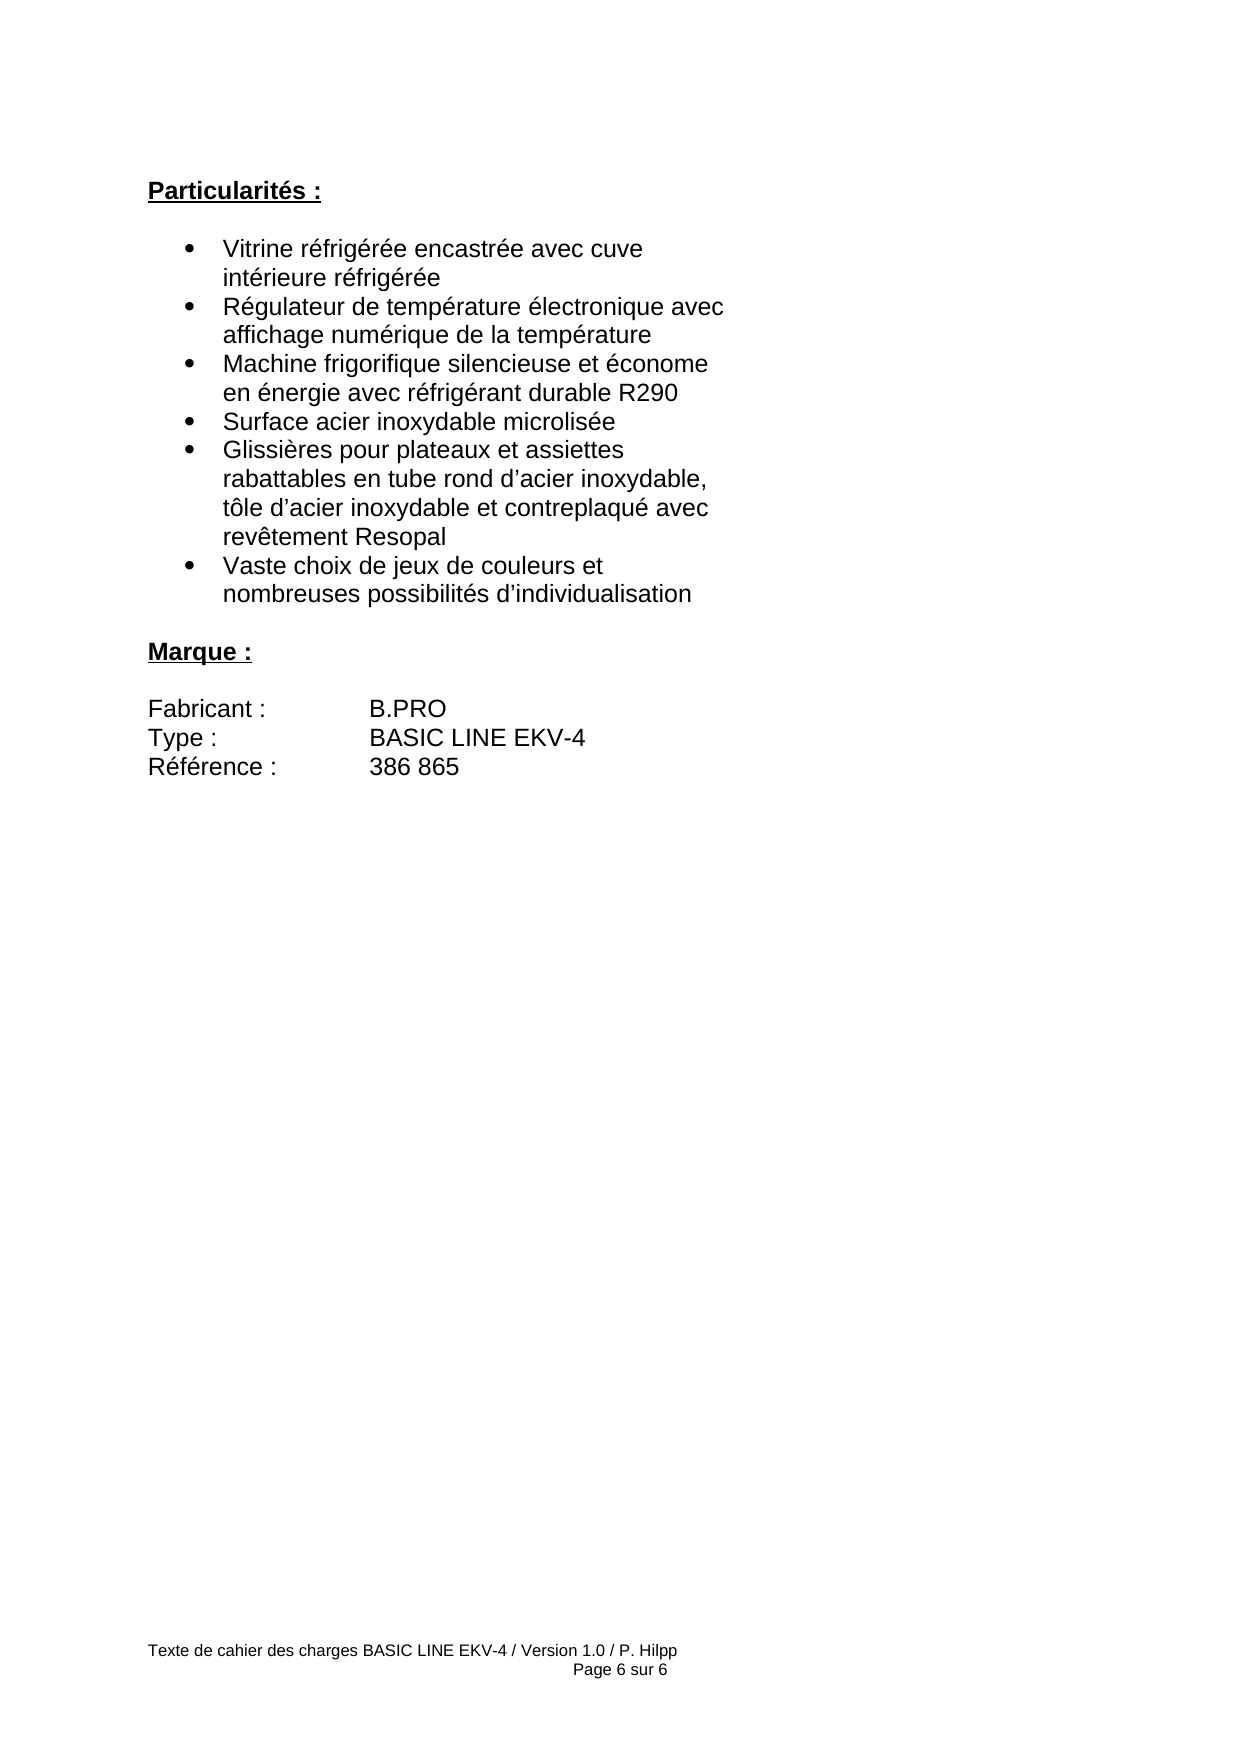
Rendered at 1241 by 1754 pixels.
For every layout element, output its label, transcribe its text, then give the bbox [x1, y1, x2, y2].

text Référence : 386 865 [148, 752, 738, 781]
list Régulateur de température électronique avec affichage numérique de la température [185, 291, 738, 349]
list Glissières pour plateaux et assiettes rabattables en tube rond d’acier inoxydable, tôle d’acier inoxydable et contreplaqué avec revêtement Resopal [185, 436, 738, 551]
text Particularités : [148, 176, 738, 205]
text Type : BASIC LINE EKV-4 [148, 723, 738, 752]
list Surface acier inoxydable microlisée [185, 407, 738, 436]
text Marque : [148, 637, 738, 666]
list Vitrine réfrigérée encastrée avec cuve intérieure réfrigérée [185, 234, 738, 291]
list Machine frigorifique silencieuse et économe en énergie avec réfrigérant durable R290 [185, 349, 738, 407]
text Fabricant : B.PRO [148, 694, 738, 723]
list Vaste choix de jeux de couleurs et nombreuses possibilités d’individualisation [185, 551, 738, 608]
